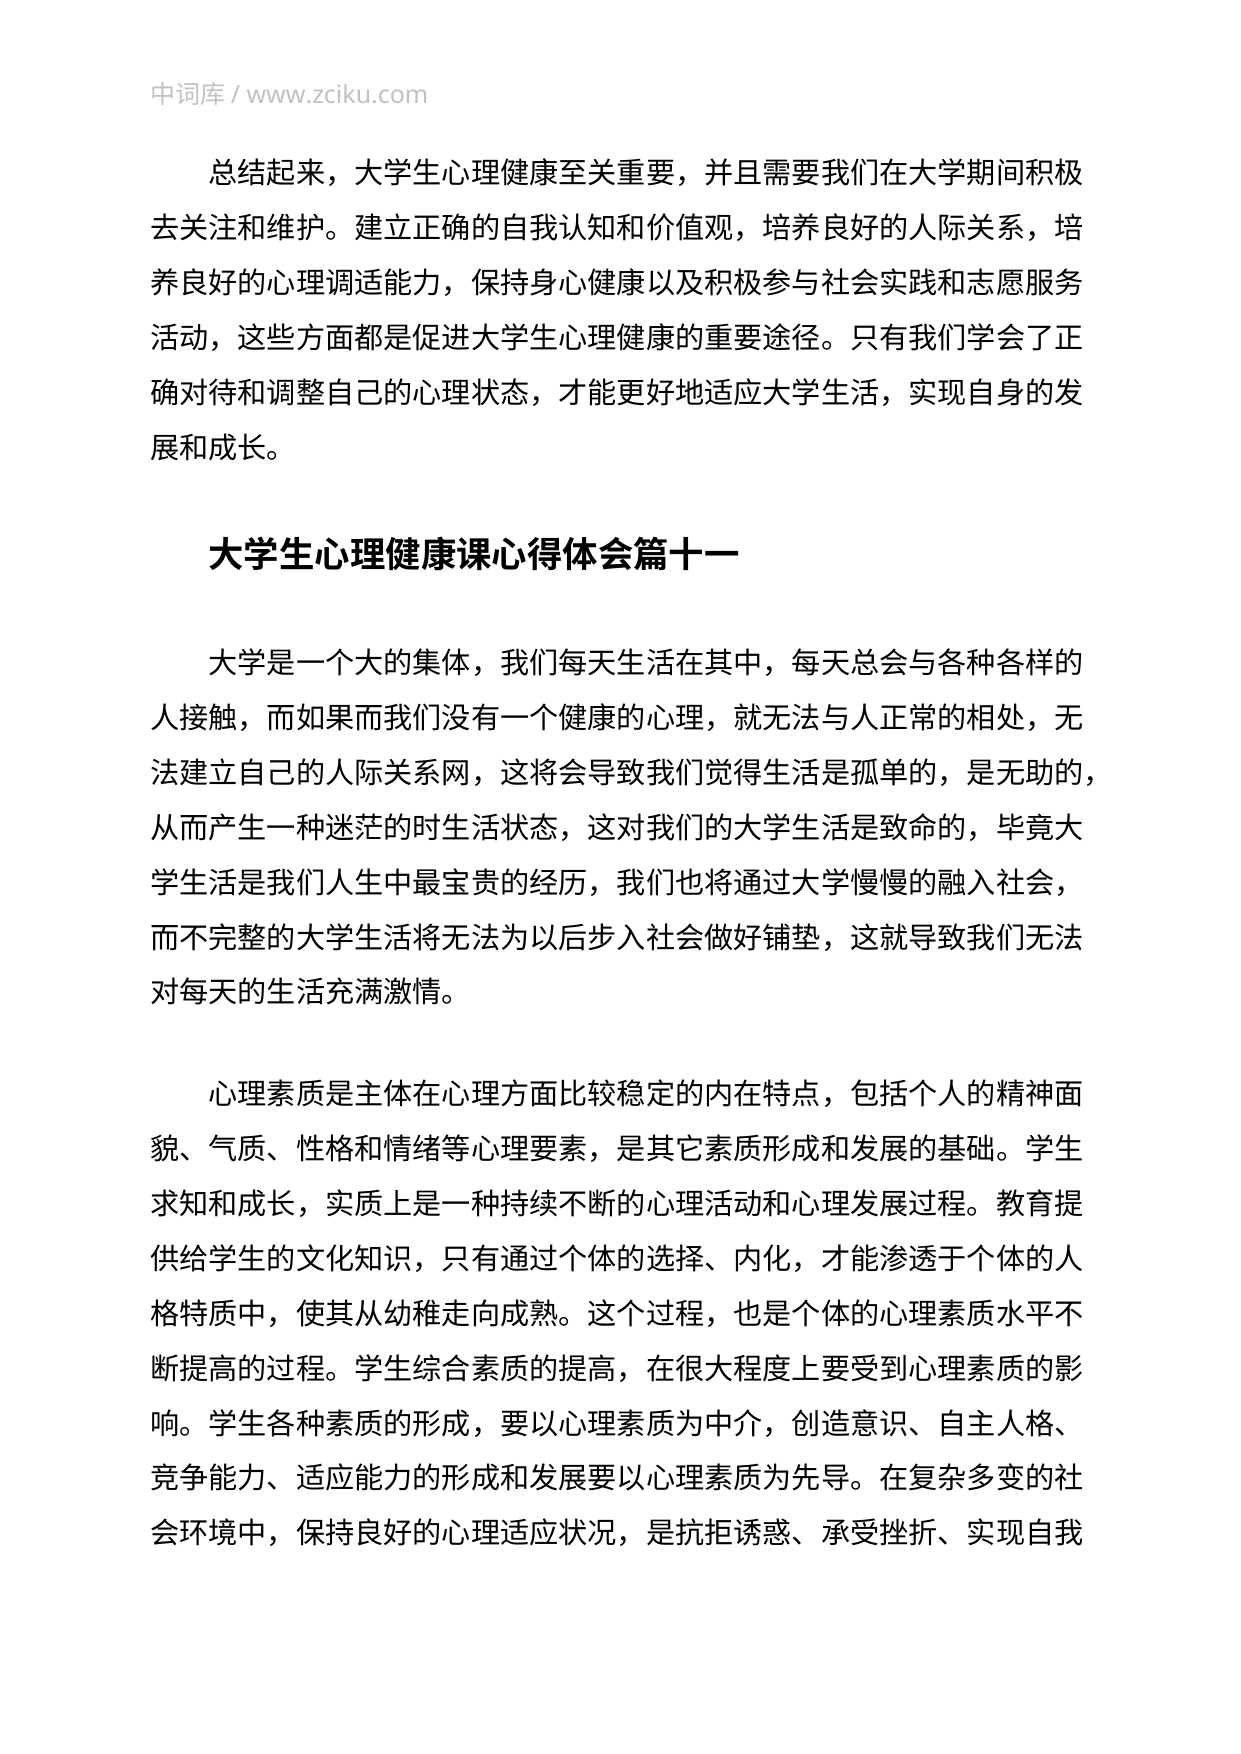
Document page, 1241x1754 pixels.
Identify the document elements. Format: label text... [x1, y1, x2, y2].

text 大学是一个大的集体，我们每天生活在其中，每天总会与各种各样的人接触，而如果而我们没有一个健康的心理，就无法与人正常的相处，无法建立自己的人际关系网，这将会导致我们觉得生活是孤单的，是无助的，从而产生一种迷茫的时生活状态，这对我们的大学生活是致命的，毕竟大学生活是我们人生中最宝贵的经历，我们也将通过大学慢慢的融入社会，而不完整的大学生活将无法为以后步入社会做好铺垫，这就导致我们无法对每天的生活充满激情。 [150, 640, 1090, 1011]
text 大学生心理健康课心得体会篇十一 [150, 526, 1090, 577]
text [150, 1071, 1090, 1552]
text 总结起来，大学生心理健康至关重要，并且需要我们在大学期间积极去关注和维护。建立正确的自我认知和价值观，培养良好的人际关系，培养良好的心理调适能力，保持身心健康以及积极参与社会实践和志愿服务活动，这些方面都是促进大学生心理健康的重要途径。只有我们学会了正确对待和调整自己的心理状态，才能更好地适应大学生活，实现自身的发展和成长。 [150, 150, 1090, 467]
